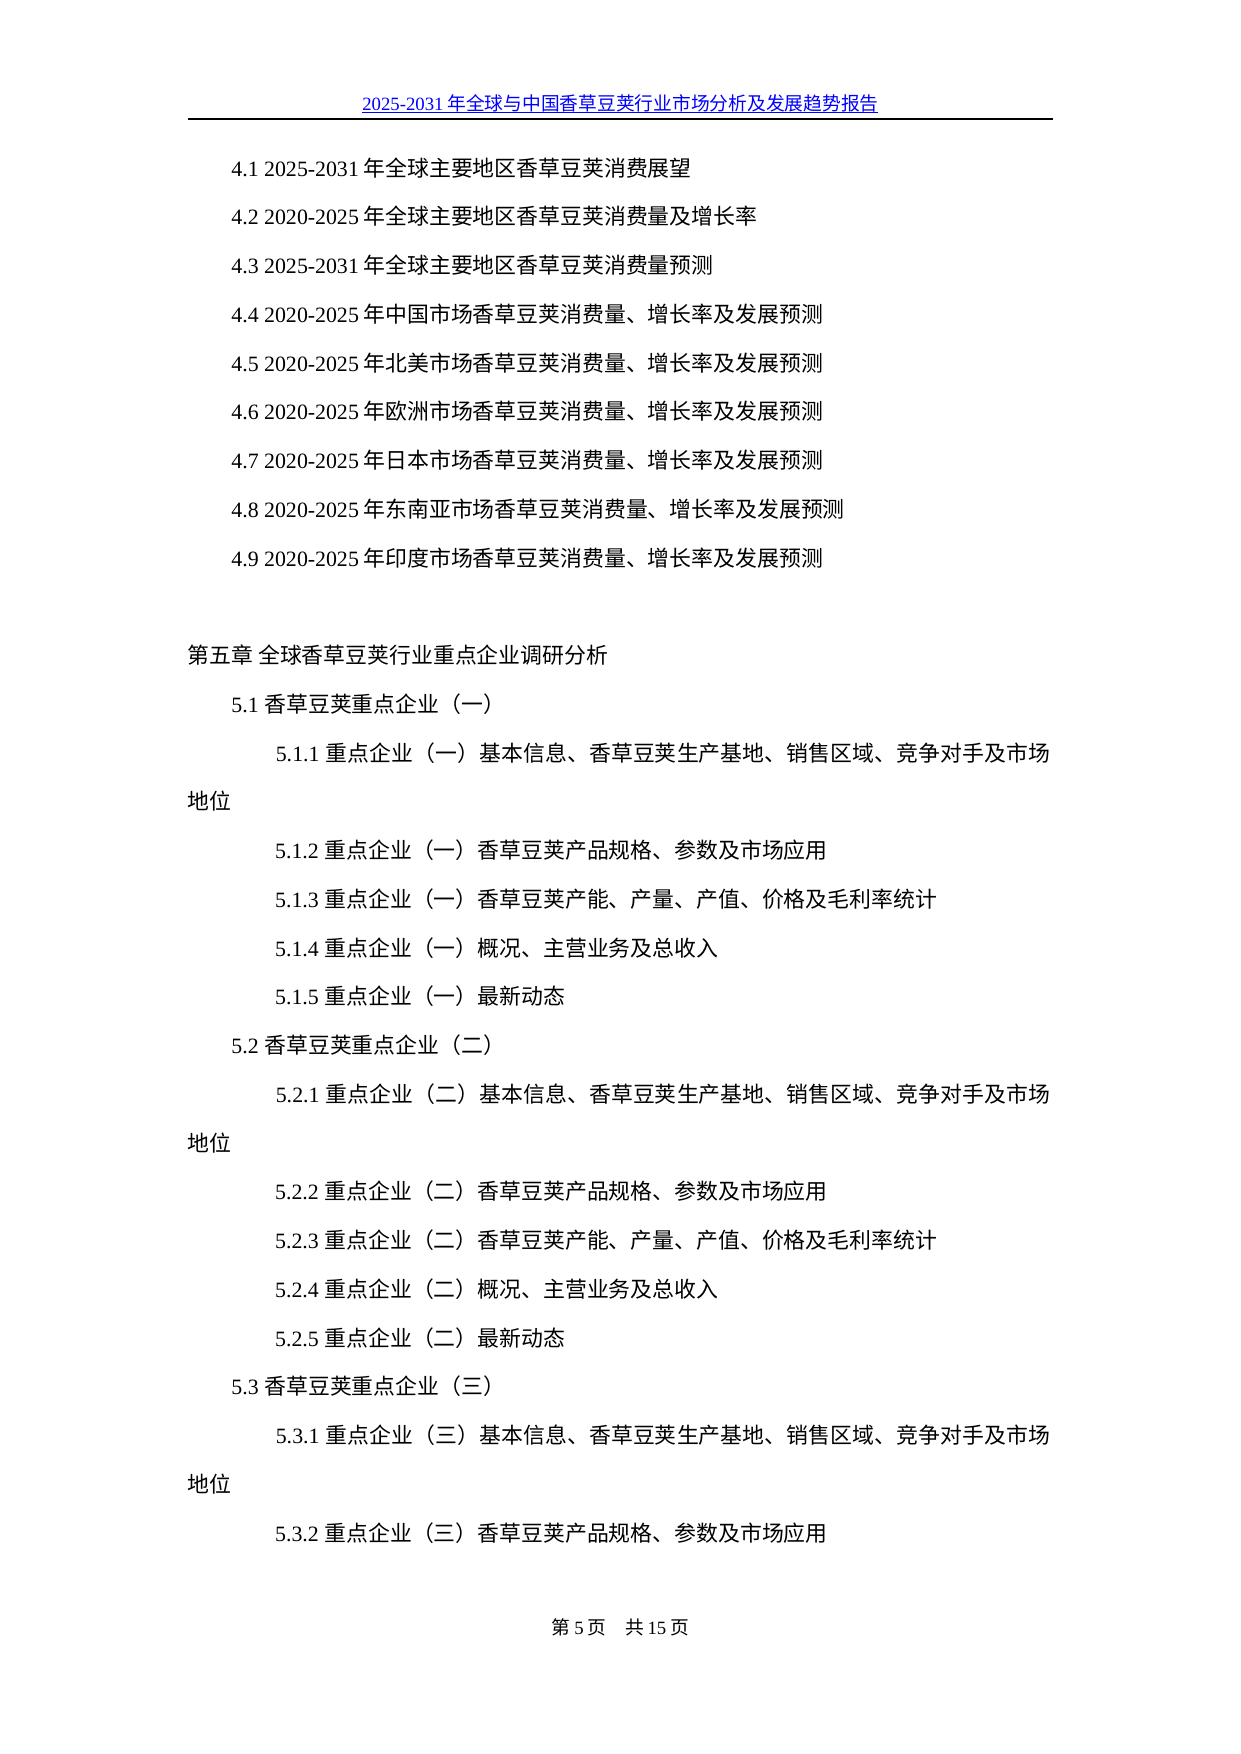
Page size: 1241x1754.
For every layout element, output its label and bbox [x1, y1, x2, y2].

text [187, 150, 1053, 1548]
